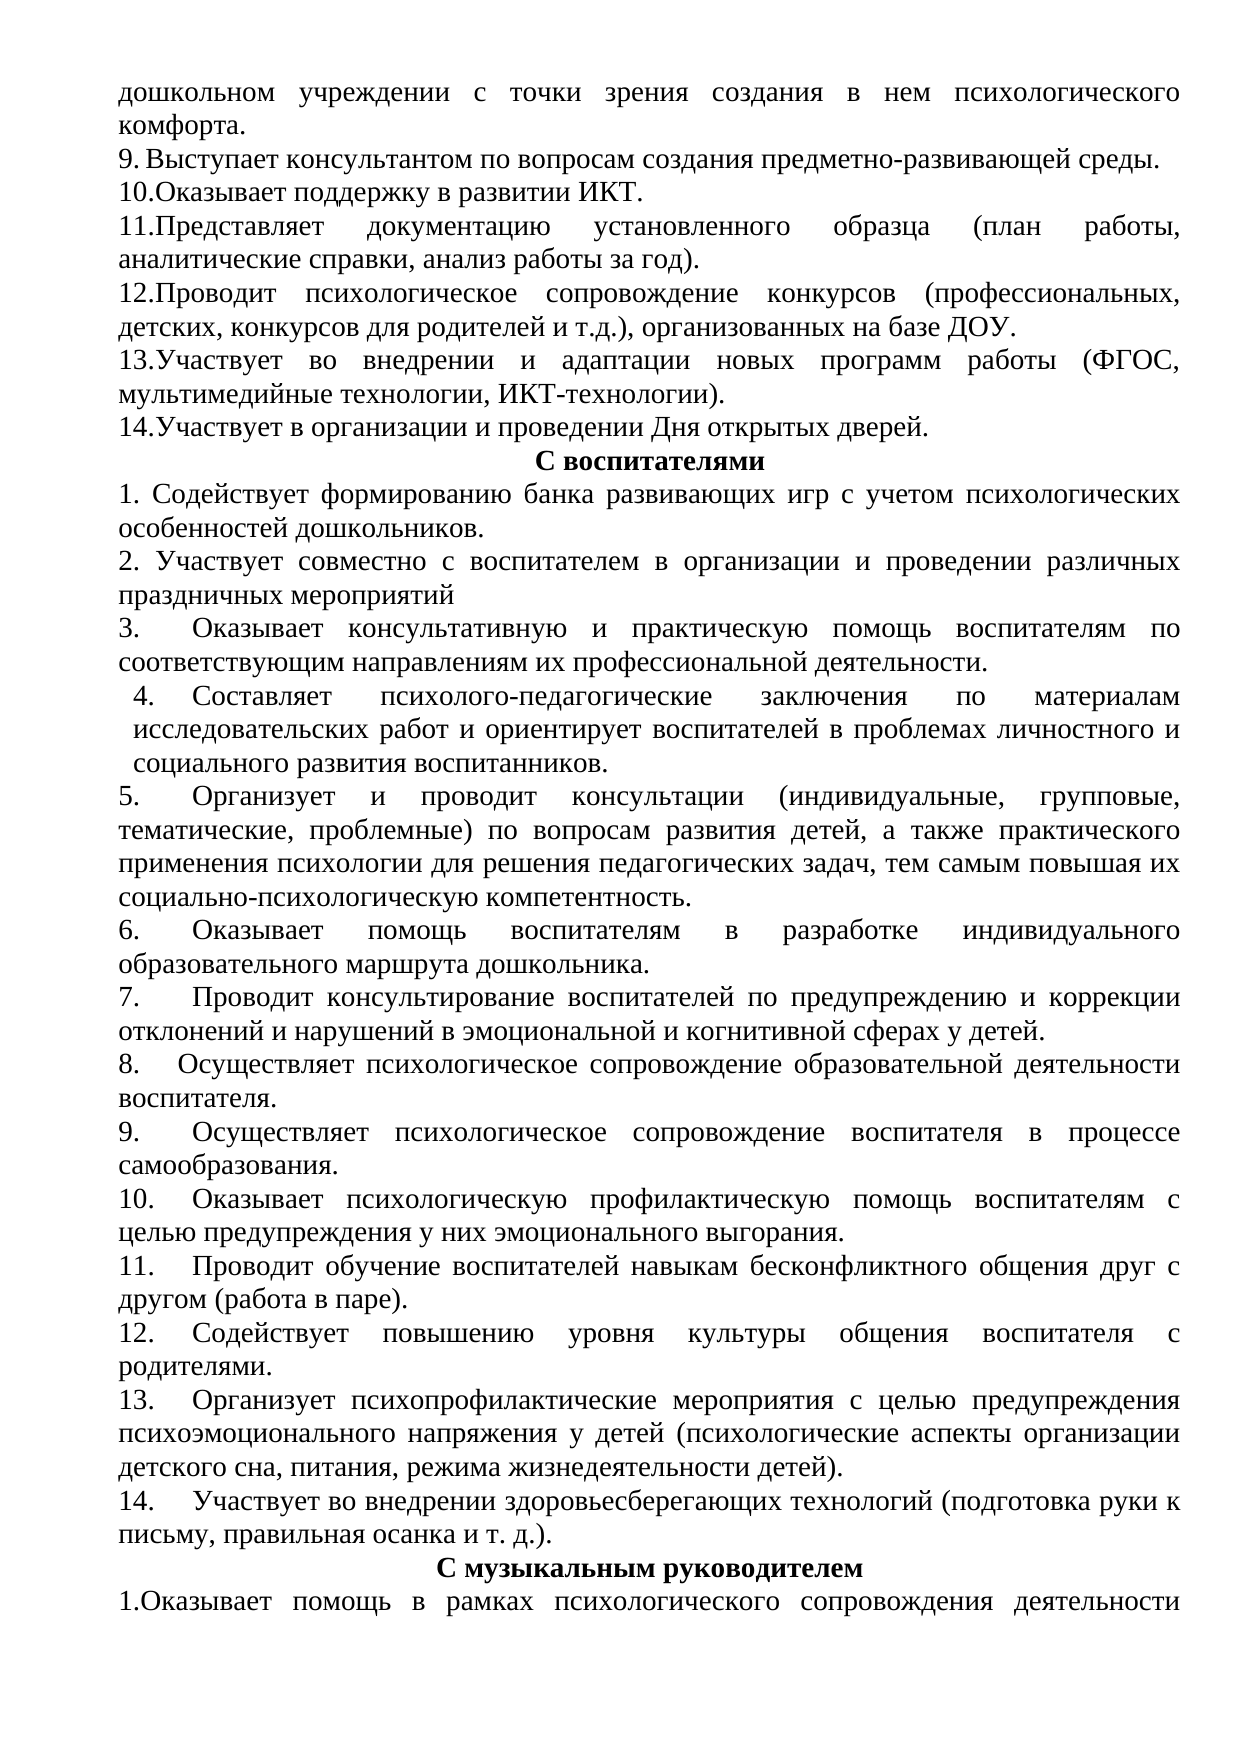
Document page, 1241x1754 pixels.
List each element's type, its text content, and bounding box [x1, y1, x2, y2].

list Оказывает консультативную и практическую помощь воспитателям по соответствующим направлениям их профессиональной деятельности. [118, 611, 1181, 678]
list Оказывает помощь воспитателям в разработке индивидуального образовательного маршрута дошкольника. [118, 912, 1181, 979]
text С музыкальным руководителем [118, 1550, 1181, 1583]
list Участвует в организации и проведении Дня открытых дверей. [118, 409, 1181, 443]
list Участвует во внедрении и адаптации новых программ работы (ФГОС, мультимедийные технологии, ИКТ-технологии). [118, 342, 1181, 409]
list Организует и проводит консультации (индивидуальные, групповые, тематические, проблемные) по вопросам развития детей, а также практического применения психологии для решения педагогических задач, тем самым повышая их социально-психологическую компетентность. [118, 778, 1181, 912]
text 1. Содействует формированию банка развивающих игр с учетом психологических особенностей дошкольников. [118, 476, 1181, 543]
list Участвует во внедрении здоровьесберегающих технологий (подготовка руки к письму, правильная осанка и т. д.). [118, 1483, 1181, 1550]
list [118, 74, 1181, 141]
list Составляет психолого-педагогические заключения по материалам исследовательских работ и ориентирует воспитателей в проблемах личностного и социального развития воспитанников. [133, 678, 1181, 778]
list Организует психопрофилактические мероприятия с целью предупреждения психоэмоционального напряжения у детей (психологические аспекты организации детского сна, питания, режима жизнедеятельности детей). [118, 1382, 1181, 1483]
text 2. Участвует совместно с воспитателем в организации и проведении различных праздничных мероприятий [118, 543, 1181, 611]
list Осуществляет психологическое сопровождение образовательной деятельности воспитателя. [118, 1047, 1181, 1114]
list Проводит обучение воспитателей навыкам бесконфликтного общения друг с другом (работа в паре). [118, 1248, 1181, 1315]
list Оказывает поддержку в развитии ИКТ. [118, 174, 1181, 208]
list Проводит консультирование воспитателей по предупреждению и коррекции отклонений и нарушений в эмоциональной и когнитивной сферах у детей. [118, 979, 1181, 1047]
list Оказывает психологическую профилактическую помощь воспитателям с целью предупреждения у них эмоционального выгорания. [118, 1181, 1181, 1248]
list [118, 1583, 1181, 1617]
list Проводит психологическое сопровождение конкурсов (профессиональных, детских, конкурсов для родителей и т.д.), организованных на базе ДОУ. [118, 275, 1181, 342]
list Представляет документацию установленного образца (план работы, аналитические справки, анализ работы за год). [118, 208, 1181, 275]
list Осуществляет психологическое сопровождение воспитателя в процессе самообразования. [118, 1114, 1181, 1181]
list Содействует повышению уровня культуры общения воспитателя с родителями. [118, 1315, 1181, 1382]
text С воспитателями [118, 443, 1181, 476]
list Выступает консультантом по вопросам создания предметно-развивающей среды. [118, 141, 1181, 174]
